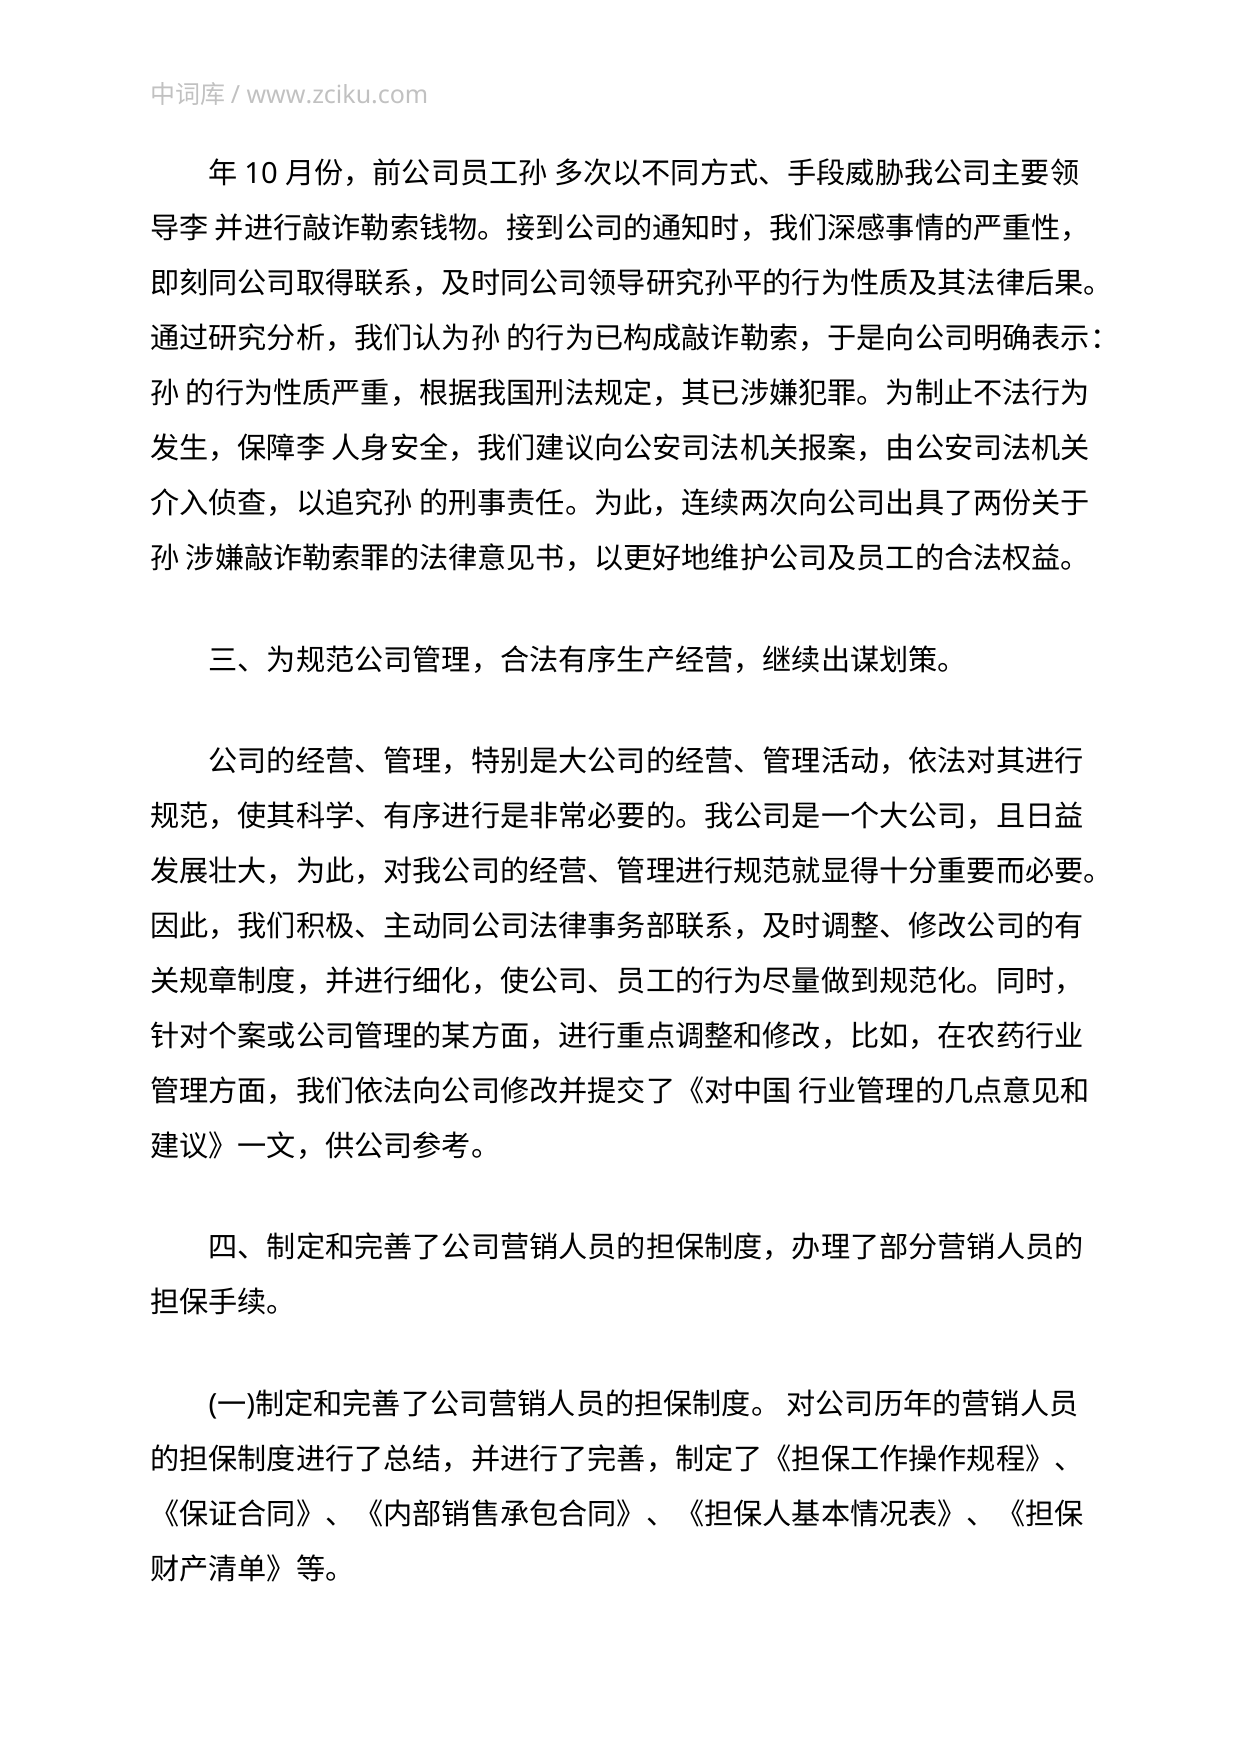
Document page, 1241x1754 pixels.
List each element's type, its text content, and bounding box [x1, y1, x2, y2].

text 年 10 月份，前公司员工孙 多次以不同方式、手段威胁我公司主要领导李 并进行敲诈勒索钱物。接到公司的通知时，我们深感事情的严重性，即刻同公司取得联系，及时同公司领导研究孙平的行为性质及其法律后果。通过研究分析，我们认为孙 的行为已构成敲诈勒索，于是向公司明确表示：孙 的行为性质严重，根据我国刑法规定，其已涉嫌犯罪。为制止不法行为发生，保障李 人身安全，我们建议向公安司法机关报案，由公安司法机关介入侦查，以追究孙 的刑事责任。为此，连续两次向公司出具了两份关于孙 涉嫌敲诈勒索罪的法律意见书，以更好地维护公司及员工的合法权益。 [150, 150, 1090, 577]
text (一)制定和完善了公司营销人员的担保制度。 对公司历年的营销人员的担保制度进行了总结，并进行了完善，制定了《担保工作操作规程》、《保证合同》、《内部销售承包合同》、《担保人基本情况表》、《担保财产清单》等。 [150, 1381, 1090, 1588]
text 三、为规范公司管理，合法有序生产经营，继续出谋划策。 [150, 636, 1090, 678]
text 公司的经营、管理，特别是大公司的经营、管理活动，依法对其进行规范，使其科学、有序进行是非常必要的。我公司是一个大公司，且日益发展壮大，为此，对我公司的经营、管理进行规范就显得十分重要而必要。因此，我们积极、主动同公司法律事务部联系，及时调整、修改公司的有关规章制度，并进行细化，使公司、员工的行为尽量做到规范化。同时，针对个案或公司管理的某方面，进行重点调整和修改，比如，在农药行业管理方面，我们依法向公司修改并提交了《对中国 行业管理的几点意见和建议》一文，供公司参考。 [150, 738, 1090, 1164]
text 四、制定和完善了公司营销人员的担保制度，办理了部分营销人员的担保手续。 [150, 1224, 1090, 1321]
